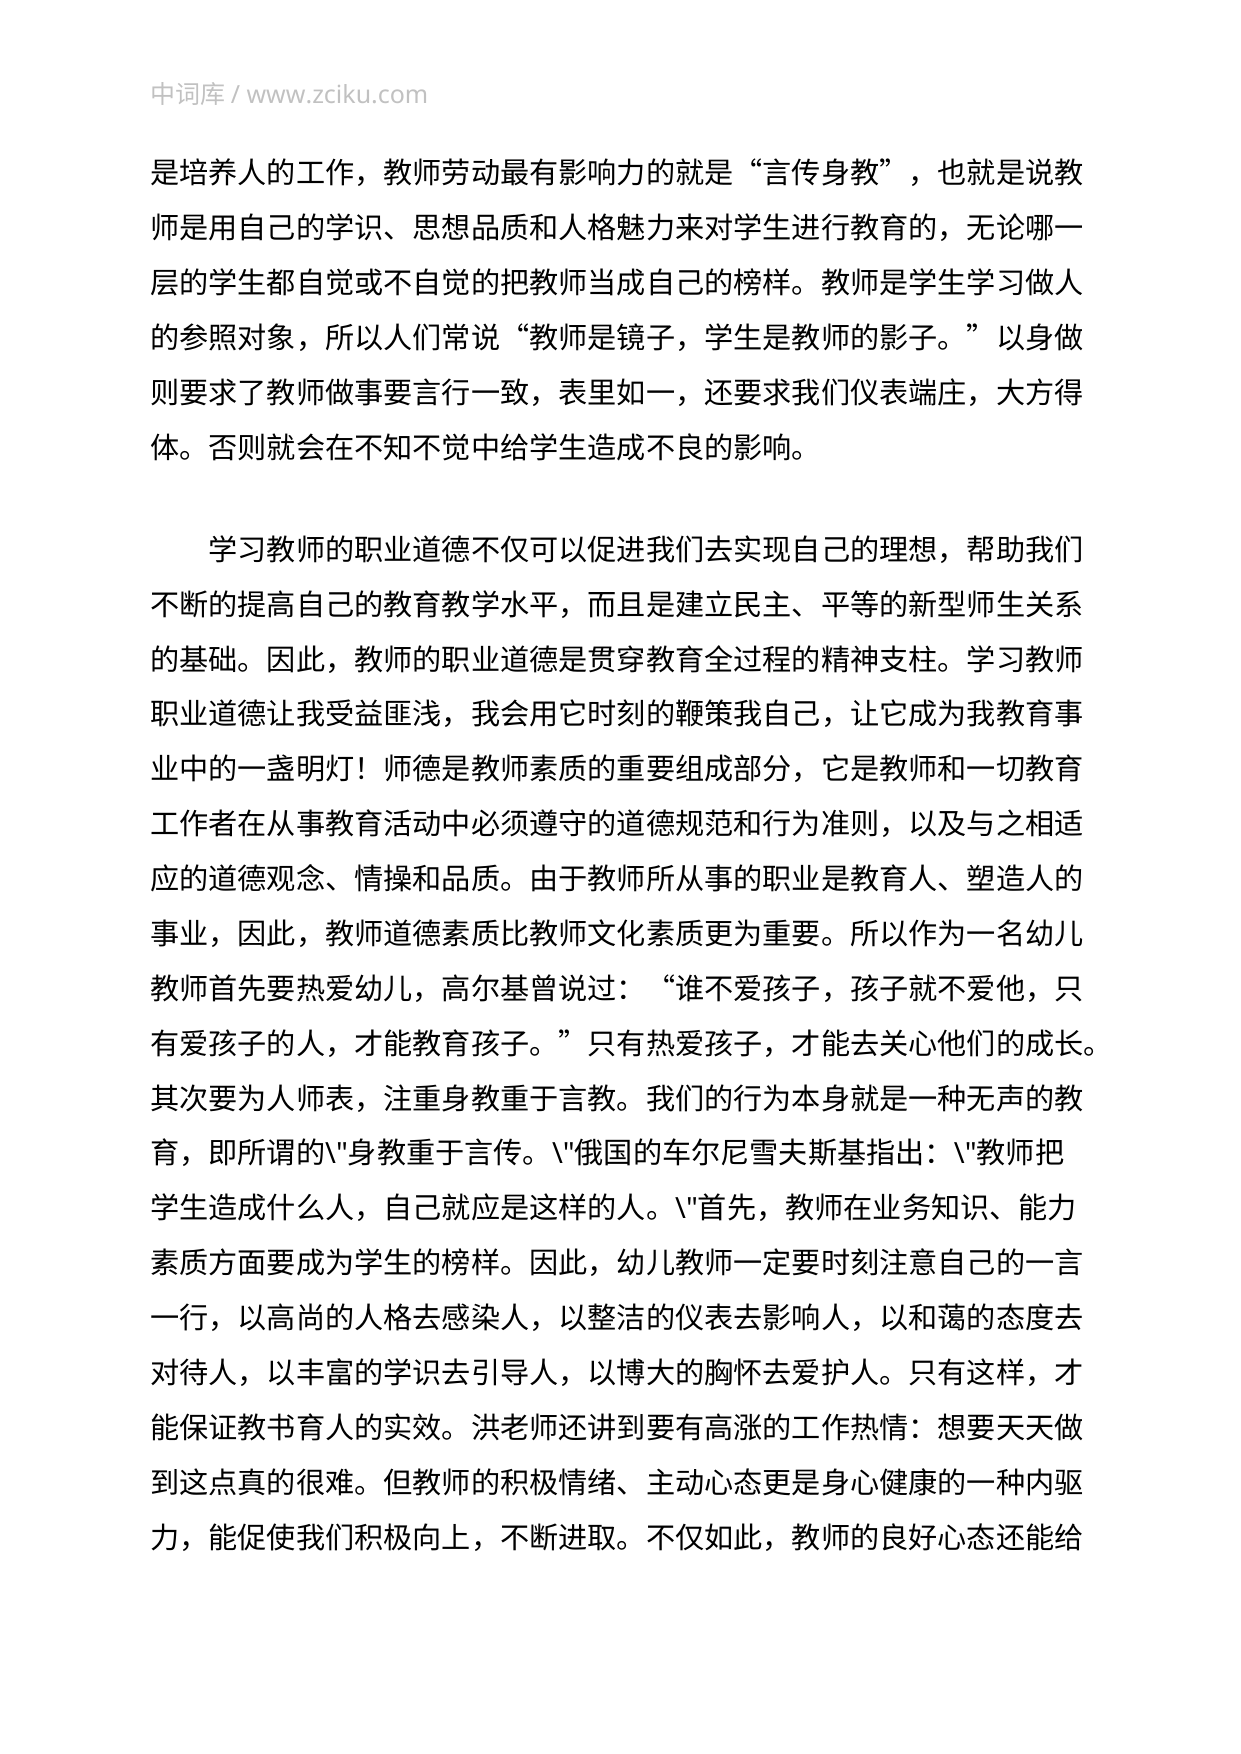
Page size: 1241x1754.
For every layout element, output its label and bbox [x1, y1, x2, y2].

text [150, 526, 1090, 1557]
text [150, 150, 1090, 467]
